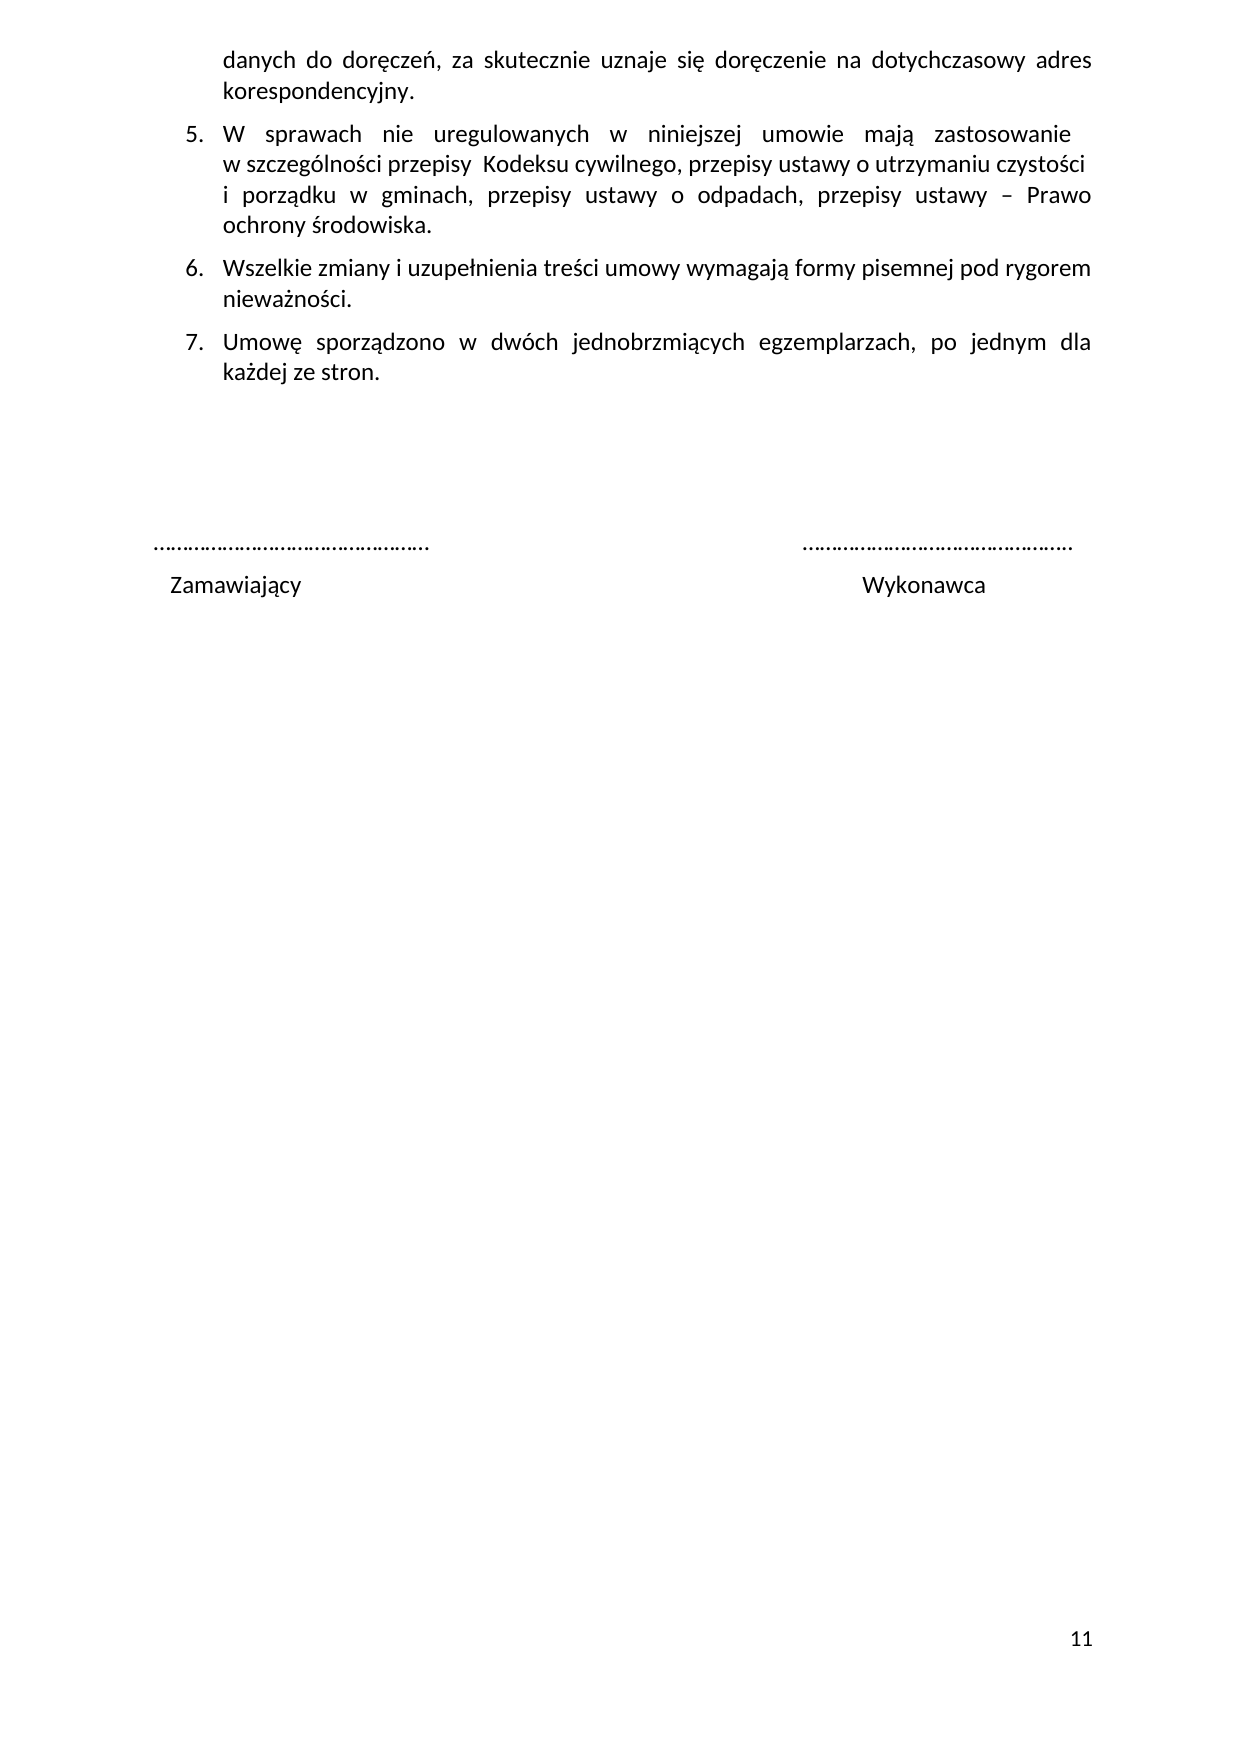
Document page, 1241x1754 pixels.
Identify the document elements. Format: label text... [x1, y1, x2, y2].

text ………………………………………… ……………………………………….. [148, 526, 1093, 557]
text Zamawiający Wykonawca [148, 569, 1093, 600]
list W sprawach nie uregulowanych w niniejszej umowie mają zastosowanie w szczególności przepisy Kodeksu cywilnego, przepisy ustawy o utrzymaniu czystości i porządku w gminach, przepisy ustawy o odpadach, przepisy ustawy – Prawo ochrony środowiska. [185, 118, 1093, 240]
list Wszelkie zmiany i uzupełnienia treści umowy wymagają formy pisemnej pod rygorem nieważności. [185, 252, 1093, 313]
list Umowę sporządzono w dwóch jednobrzmiących egzemplarzach, po jednym dla każdej ze stron. [185, 326, 1093, 387]
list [185, 44, 1093, 105]
